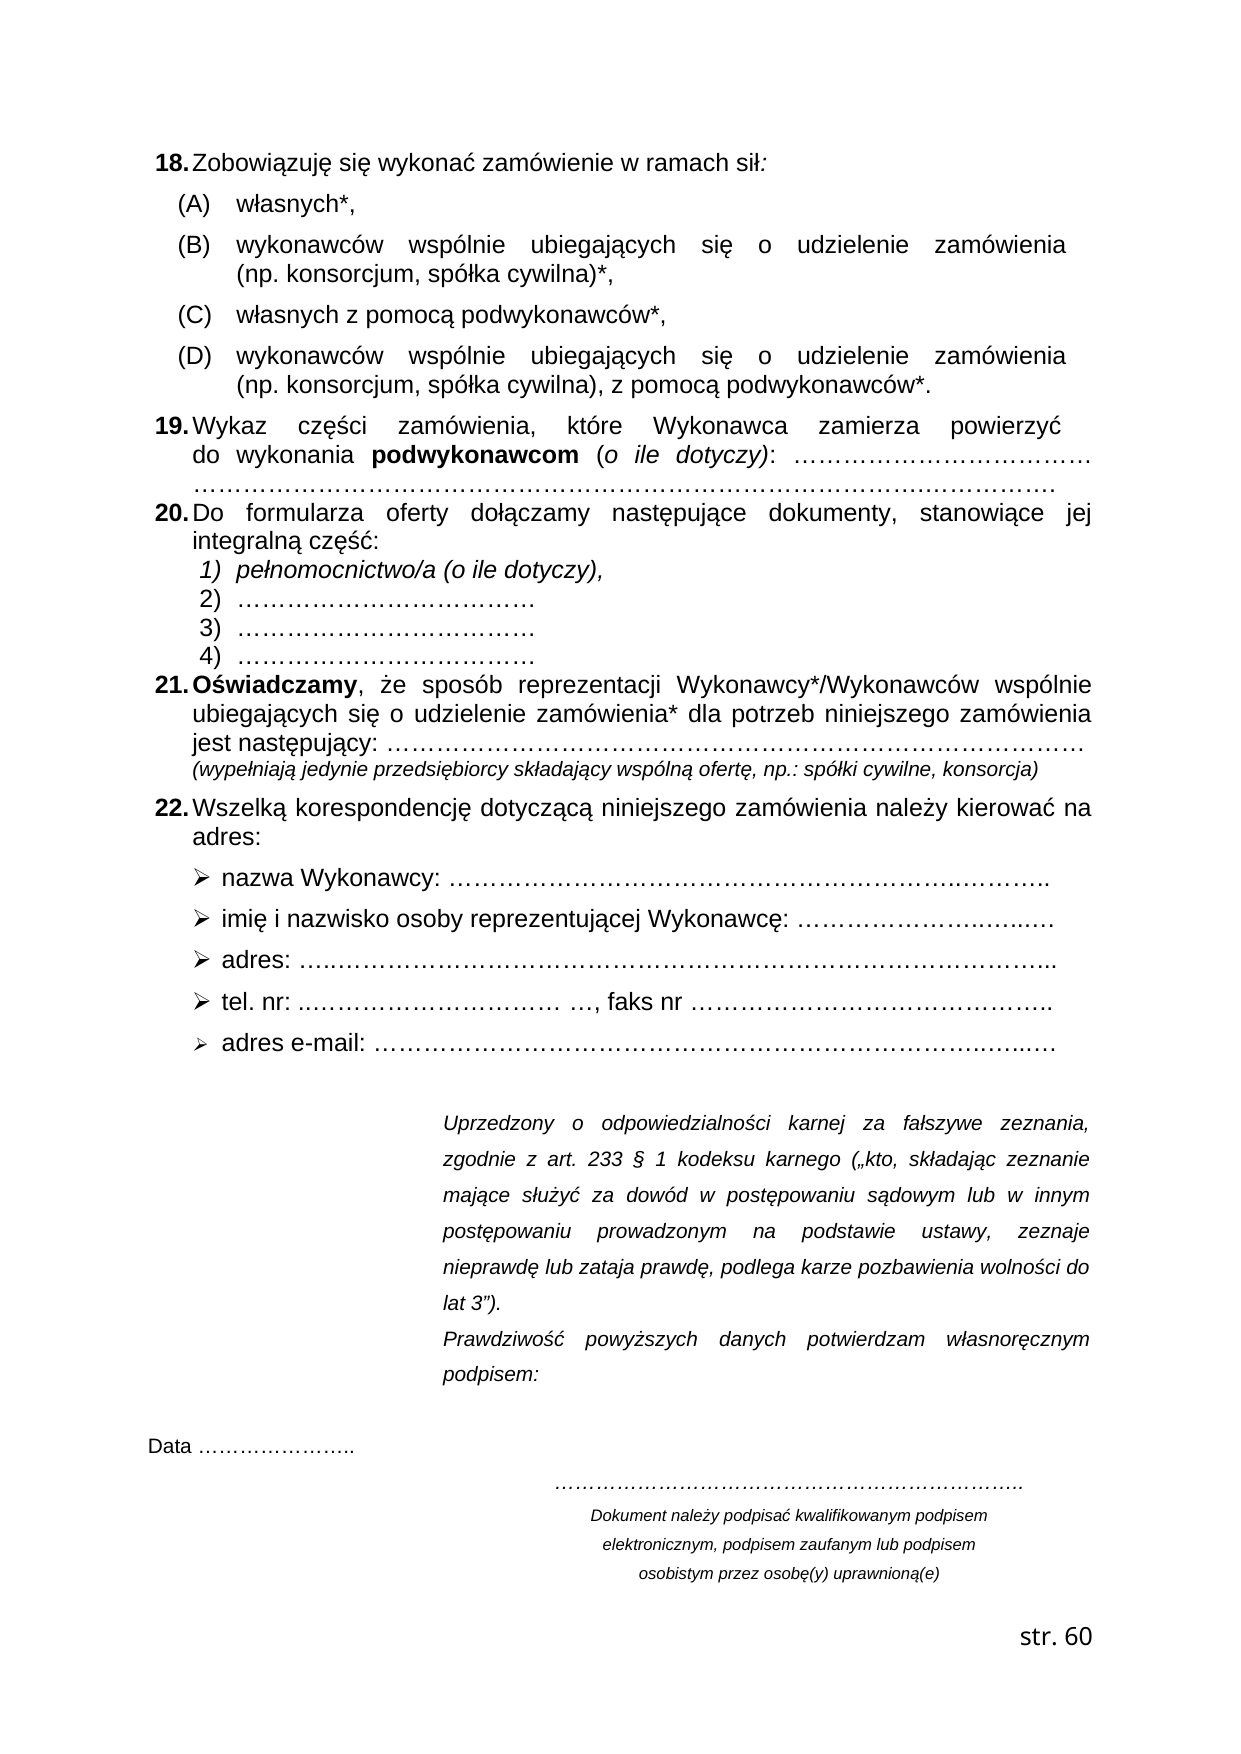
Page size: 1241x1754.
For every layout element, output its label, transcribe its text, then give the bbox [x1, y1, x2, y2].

text Dokument należy podpisać kwalifikowanym podpisem elektronicznym, podpisem zaufanym lub podpisem osobistym przez osobę(y) uprawnioną(e) [487, 1506, 1093, 1583]
list ……………………………… [221, 584, 1093, 613]
list adres e-mail: ………………………………………………………………..…...… [192, 1028, 1093, 1057]
list ……………………………… [221, 641, 1093, 670]
list własnych*, [177, 189, 1093, 218]
text Prawdziwość powyższych danych potwierdzam własnoręcznym podpisem: [443, 1326, 1093, 1386]
text ………………………………………………………….. [487, 1470, 1093, 1494]
text Uprzedzony o odpowiedzialności karnej za fałszywe zeznania, zgodnie z art. 233 § 1 kodeksu karnego („kto, składając zeznanie mające służyć za dowód w postępowaniu sądowym lub w innym postępowaniu prowadzonym na podstawie ustawy, zeznaje nieprawdę lub zataja prawdę, podlega karze pozbawienia wolności do lat 3”). [443, 1111, 1093, 1314]
list ……………………………… [221, 613, 1093, 641]
list Wszelką korespondencję dotyczącą niniejszego zamówienia należy kierować na adres: [154, 793, 1093, 850]
list nazwa Wykonawcy: ……………………………………………………..……….. [192, 863, 1093, 892]
list wykonawców wspólnie ubiegających się o udzielenie zamówienia (np. konsorcjum, spółka cywilna)*, [177, 230, 1093, 288]
list imię i nazwisko osoby reprezentującej Wykonawcę: …………………..…...… [192, 904, 1093, 933]
list adres: …..…………………………………………………………………………... [192, 946, 1093, 974]
list tel. nr: ..………………………… …, faks nr …………………………………….. [192, 987, 1093, 1016]
text Data ………………….. [148, 1434, 1093, 1458]
list Zobowiązuję się wykonać zamówienie w ramach sił: [155, 148, 1093, 176]
list Do formularza oferty dołączamy następujące dokumenty, stanowiące jej integralną część: [154, 498, 1093, 555]
list własnych z pomocą podwykonawców*, [177, 300, 1093, 329]
list wykonawców wspólnie ubiegających się o udzielenie zamówienia (np. konsorcjum, spółka cywilna), z pomocą podwykonawców*. [177, 341, 1093, 399]
list Wykaz części zamówienia, które Wykonawca zamierza powierzyć do wykonania podwykonawcom (o ile dotyczy): ……………………………… …………………………………………………………………………….……………. [154, 411, 1093, 498]
list Oświadczamy, że sposób reprezentacji Wykonawcy*/Wykonawców wspólnie ubiegających się o udzielenie zamówienia* dla potrzeb niniejszego zamówienia jest następujący: ………………………………………………………………………… (wypełniają jedynie przedsiębiorcy składający wspólną ofertę, np.: spółki cywilne, konsorcja) [154, 670, 1093, 780]
list pełnomocnictwo/a (o ile dotyczy), [221, 555, 1093, 584]
